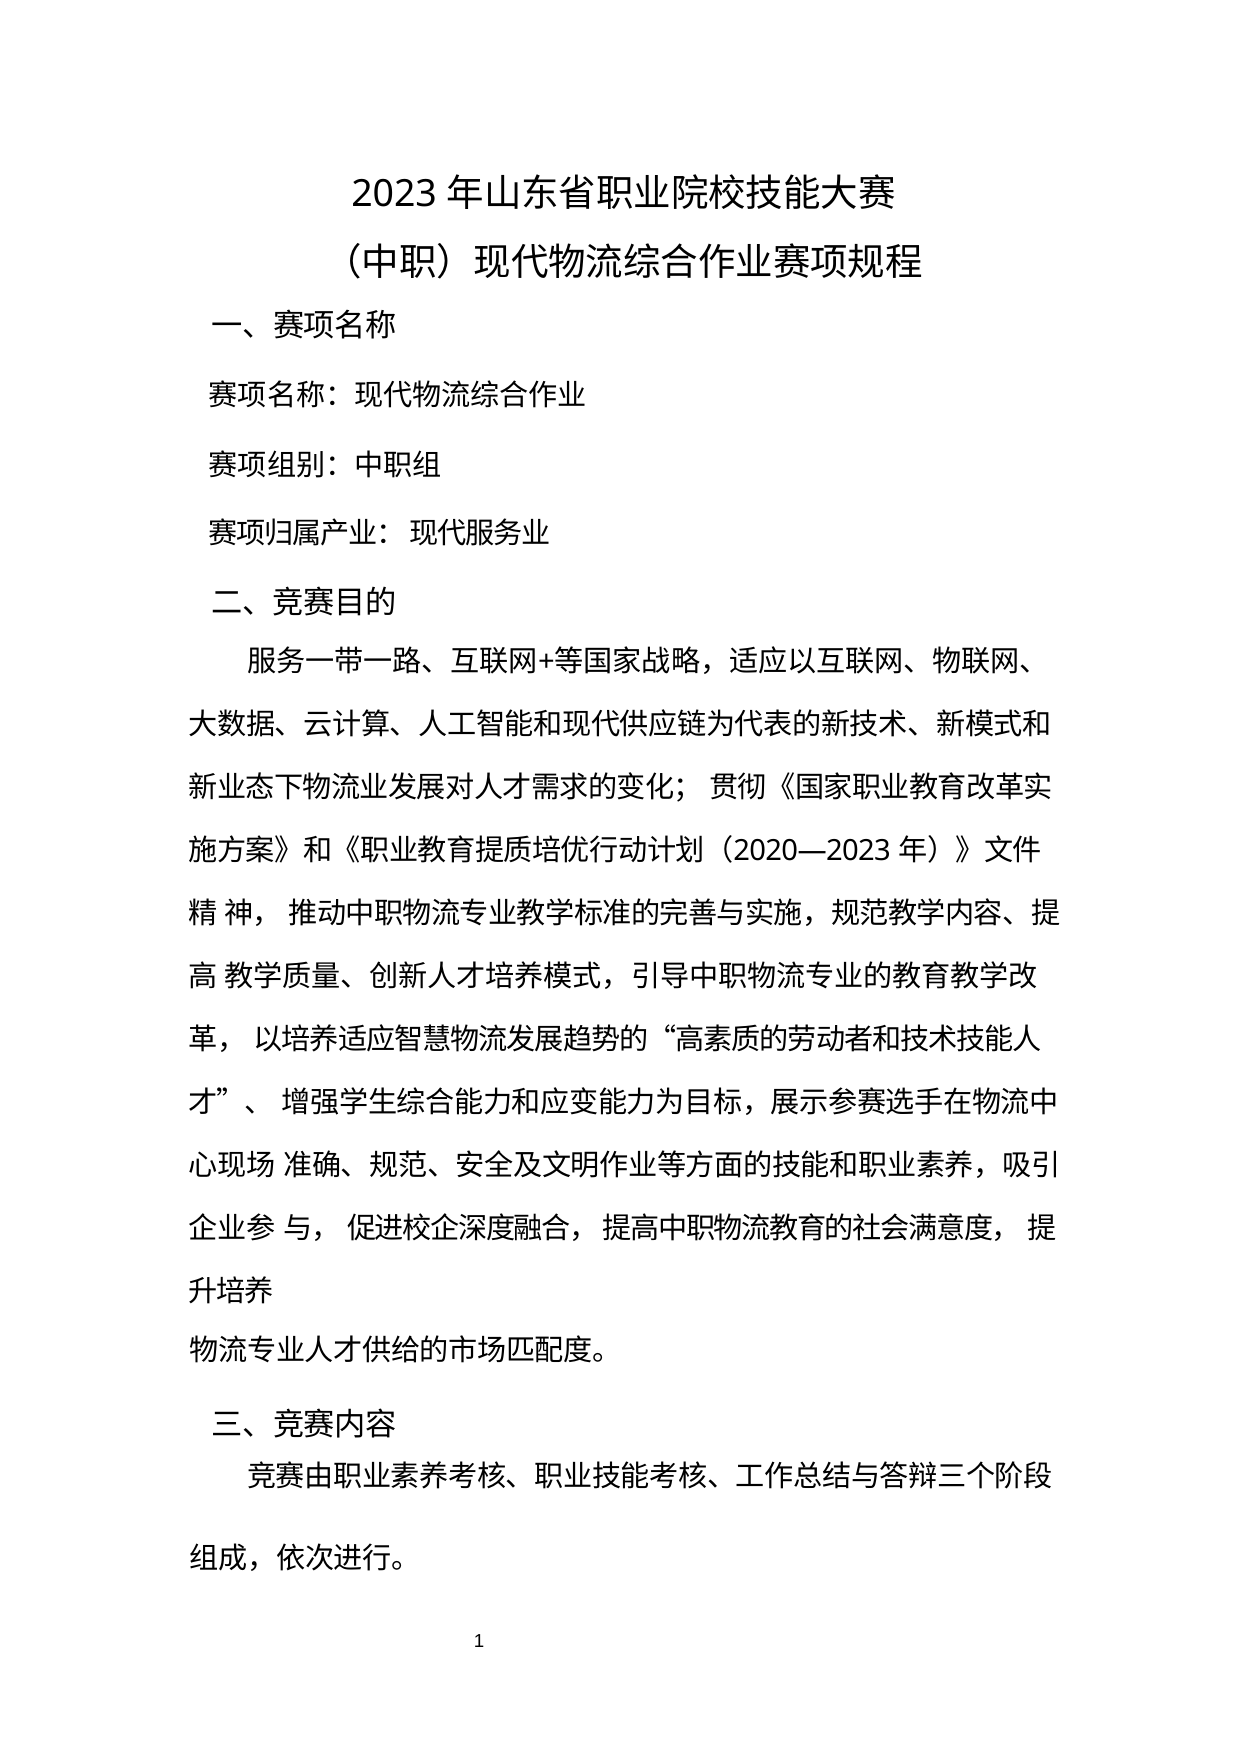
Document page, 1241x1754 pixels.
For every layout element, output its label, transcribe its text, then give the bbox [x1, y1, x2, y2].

text 赛项组别：中职组 [209, 444, 1062, 483]
text 组成，依次进行。 [189, 1538, 1062, 1576]
text 一、赛项名称 [211, 304, 1062, 344]
text 服务一带一路、互联网+等国家战略，适应以互联网、物联网、 大数据、云计算、人工智能和现代供应链为代表的新技术、新模式和 新业态下物流业发展对人才需求的变化； 贯彻《国家职业教育改革实 施方案》和《职业教育提质培优行动计划（2020—2023 年）》文件精 神， 推动中职物流专业教学标准的完善与实施，规范教学内容、提高 教学质量、创新人才培养模式，引导中职物流专业的教育教学改革， 以培养适应智慧物流发展趋势的“高素质的劳动者和技术技能人才”、 增强学生综合能力和应变能力为目标，展示参赛选手在物流中心现场 准确、规范、安全及文明作业等方面的技能和职业素养，吸引企业参 与， 促进校企深度融合， 提高中职物流教育的社会满意度， 提升培养 [188, 638, 1062, 1309]
text 赛项归属产业： 现代服务业 [209, 513, 1062, 552]
text 赛项名称：现代物流综合作业 [209, 375, 1062, 413]
text 2023 年山东省职业院校技能大赛 [186, 162, 1061, 217]
text （中职）现代物流综合作业赛项规程 [186, 232, 1061, 286]
text 三、竞赛内容 [212, 1403, 1062, 1444]
text 物流专业人才供给的市场匹配度。 [189, 1330, 1062, 1368]
text 竞赛由职业素养考核、职业技能考核、工作总结与答辩三个阶段 [186, 1473, 1053, 1538]
text 二、竞赛目的 [211, 581, 1062, 622]
